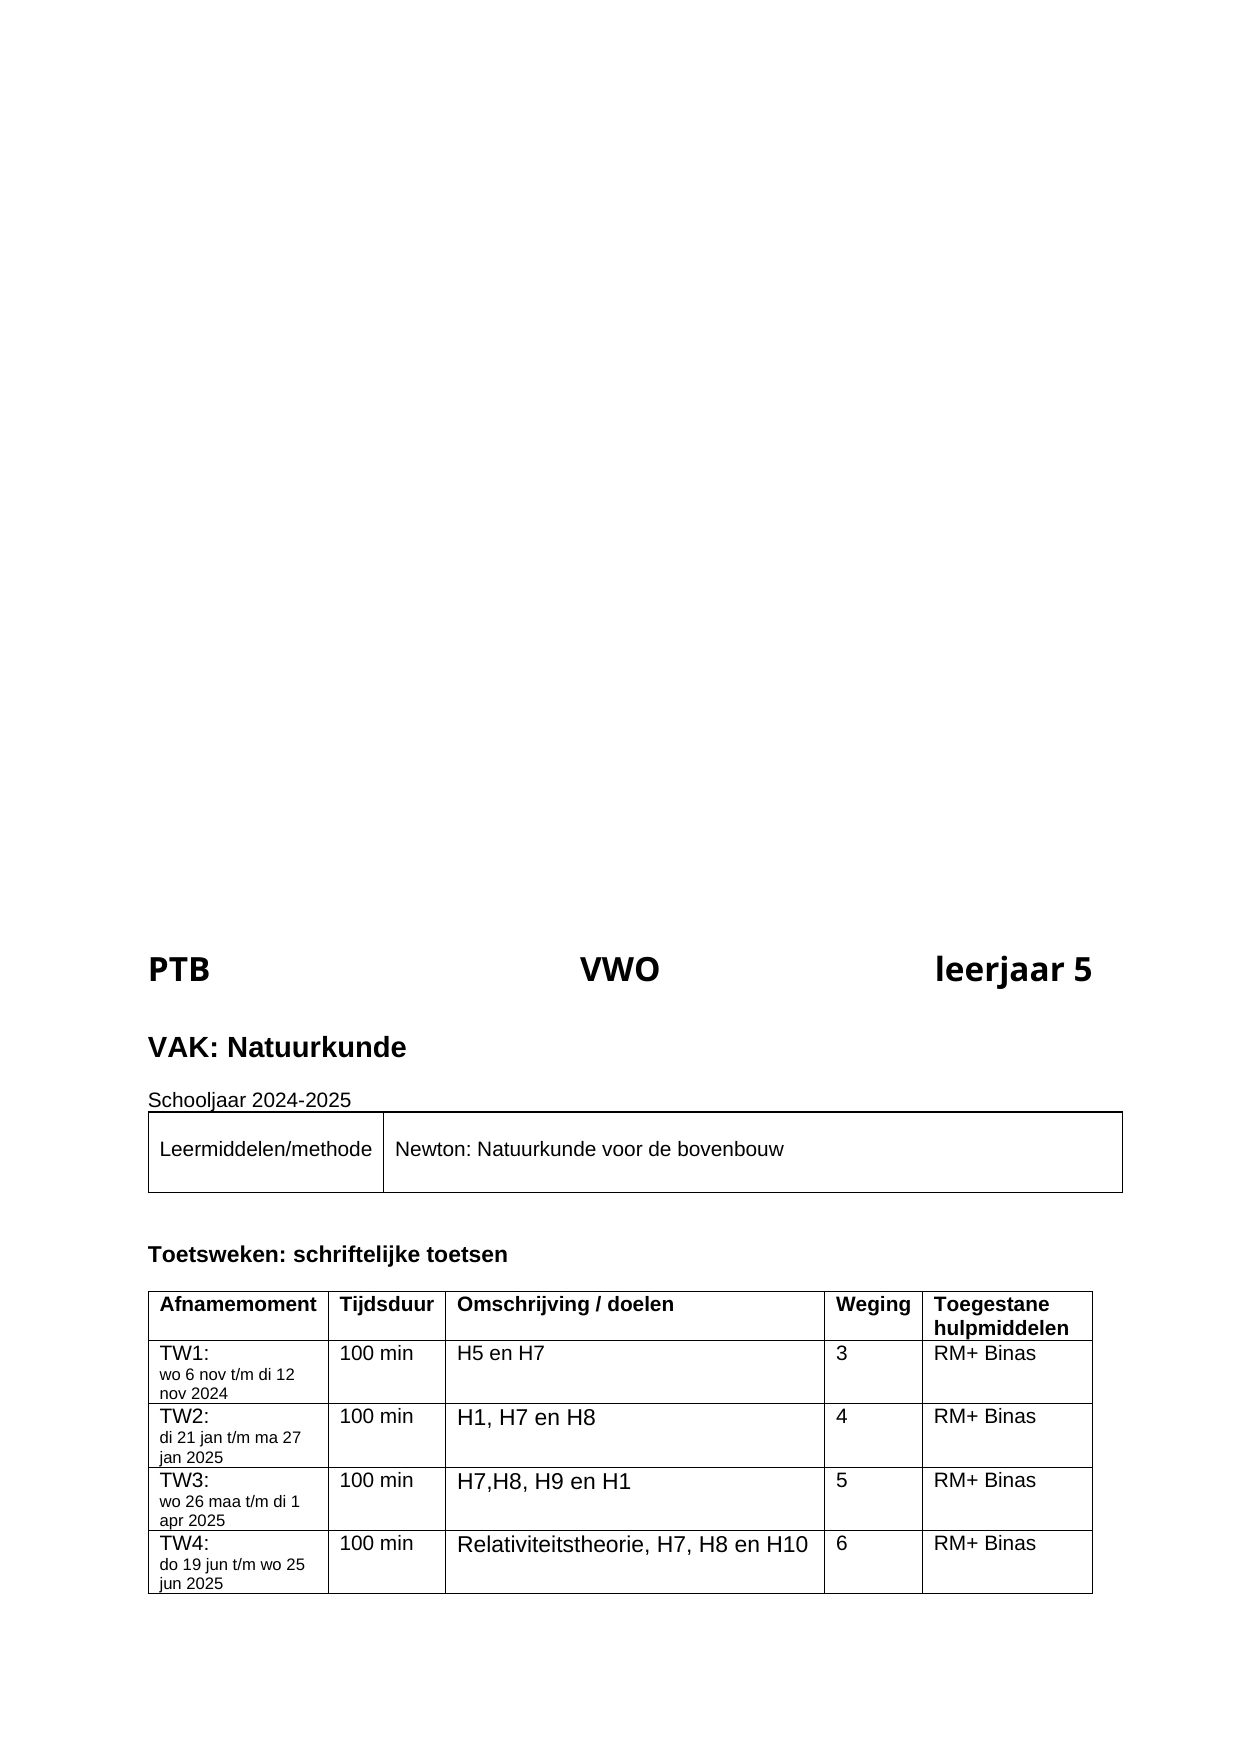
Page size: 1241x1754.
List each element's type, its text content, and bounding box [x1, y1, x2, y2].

table_cell H1, H7 en H8 [446, 1404, 824, 1467]
text PTB VWO leerjaar 5 [148, 946, 1093, 992]
table_cell TW2: di 21 jan t/m ma 27 jan 2025 [149, 1404, 328, 1467]
table_cell H5 en H7 [446, 1341, 824, 1403]
table_header Leermiddelen/methode [149, 1113, 383, 1192]
table_cell 6 [825, 1531, 922, 1593]
table_header Newton: Natuurkunde voor de bovenbouw [384, 1113, 1122, 1192]
table_cell RM+ Binas [923, 1531, 1092, 1593]
table_cell TW4: do 19 jun t/m wo 25 jun 2025 [149, 1531, 328, 1593]
table_header Afnamemoment [149, 1292, 328, 1340]
table_cell TW3: wo 26 maa t/m di 1 apr 2025 [149, 1468, 328, 1530]
table_header Omschrijving / doelen [446, 1292, 824, 1340]
table_header Weging [825, 1292, 922, 1340]
table_cell TW1: wo 6 nov t/m di 12 nov 2024 [149, 1341, 328, 1403]
table_header Tijdsduur [329, 1292, 445, 1340]
table_cell 100 min [329, 1531, 445, 1593]
table_cell Relativiteitstheorie, H7, H8 en H10 [446, 1531, 824, 1593]
table_cell RM+ Binas [923, 1404, 1092, 1467]
table_header Toegestane hulpmiddelen [923, 1292, 1092, 1340]
table_cell H7,H8, H9 en H1 [446, 1468, 824, 1530]
table_cell RM+ Binas [923, 1341, 1092, 1403]
text Toetsweken: schriftelijke toetsen [148, 1241, 1093, 1267]
text VAK: Natuurkunde [148, 1030, 1093, 1063]
table_cell 100 min [329, 1468, 445, 1530]
table_cell 100 min [329, 1404, 445, 1467]
table_cell 5 [825, 1468, 922, 1530]
table_cell 3 [825, 1341, 922, 1403]
table_cell 4 [825, 1404, 922, 1467]
table_cell RM+ Binas [923, 1468, 1092, 1530]
table_cell 100 min [329, 1341, 445, 1403]
text Schooljaar 2024-2025 [148, 1087, 1093, 1111]
